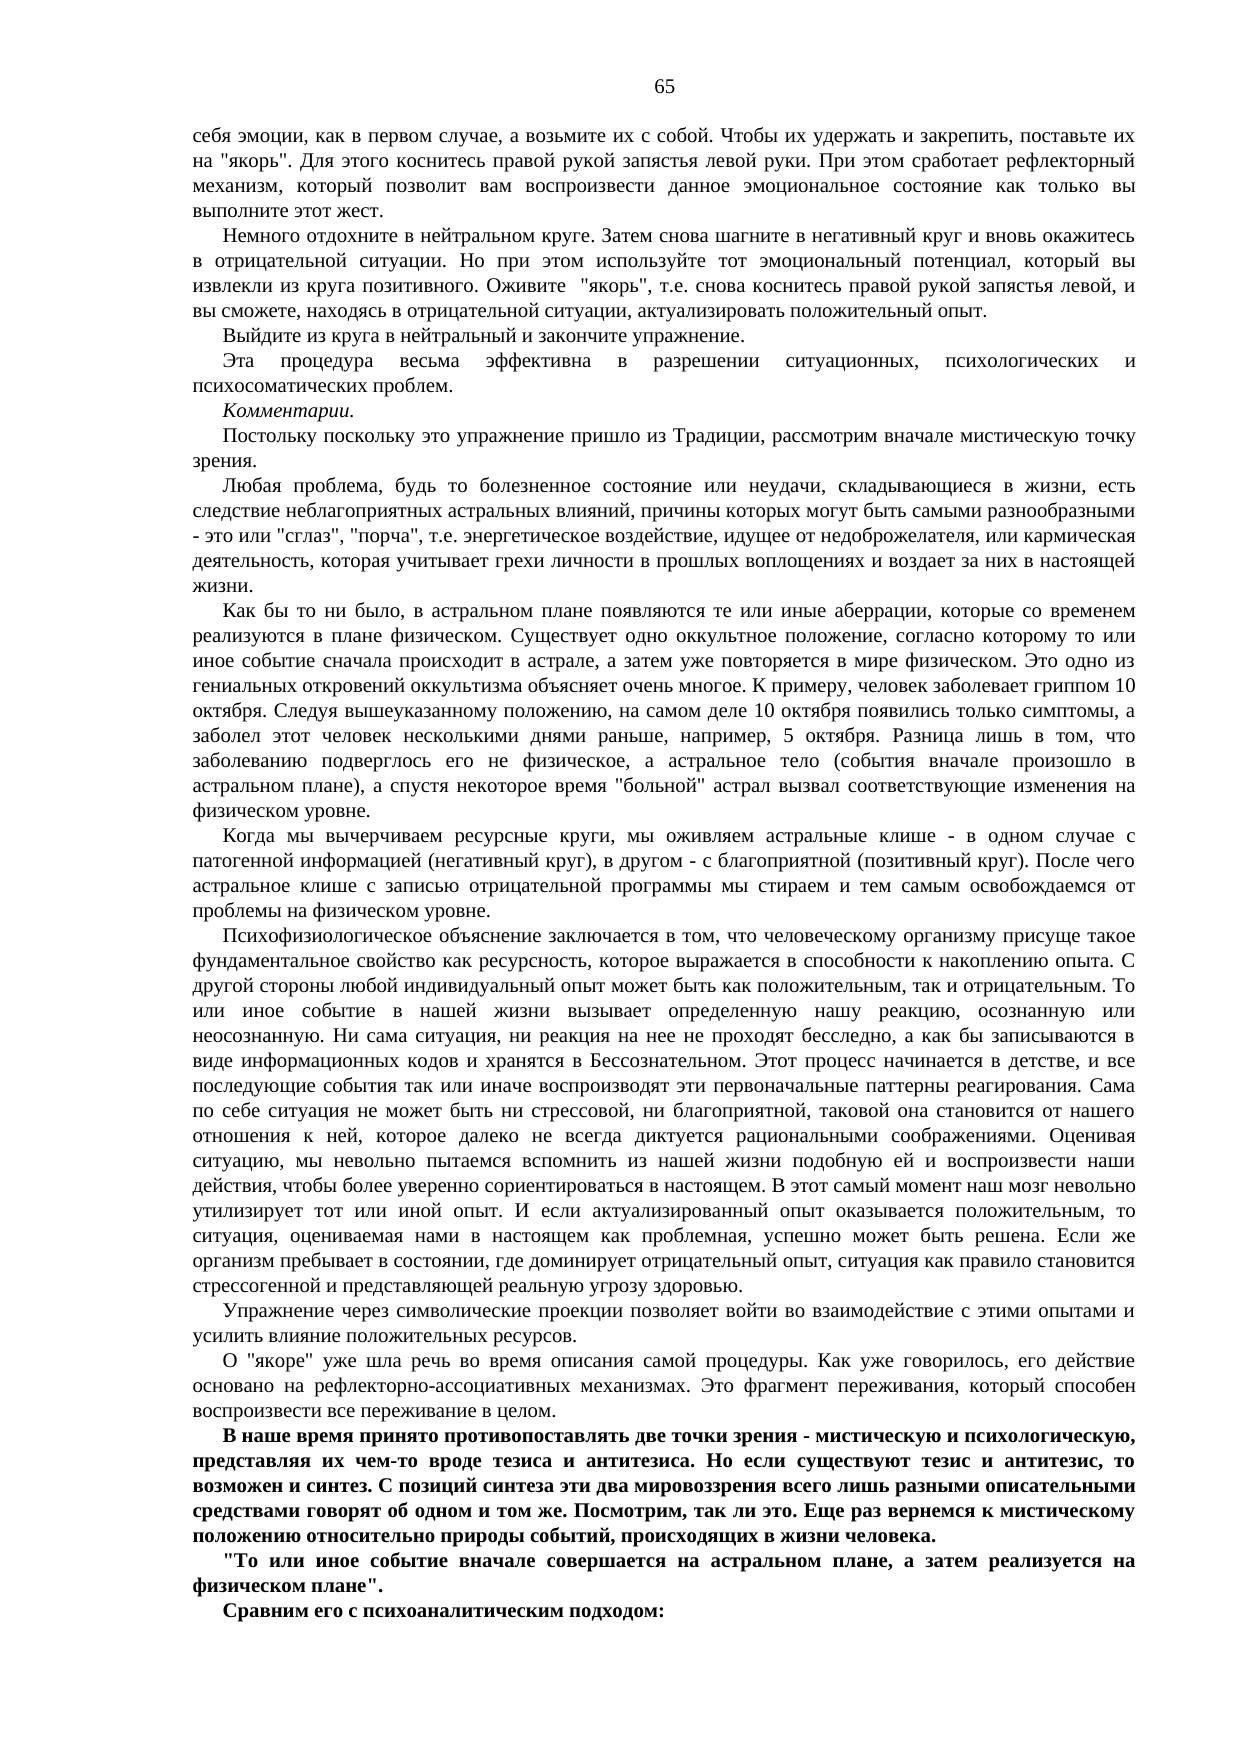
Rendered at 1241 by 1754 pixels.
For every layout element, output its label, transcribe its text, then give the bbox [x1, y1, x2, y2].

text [192, 122, 1137, 222]
text Упражнение через символические проекции позволяет войти во взаимодействие с этими опытами и усилить влияние положительных ресурсов. [192, 1297, 1137, 1347]
text Сравним его с психоаналитическим подходом: [192, 1597, 1137, 1622]
text Комментарии. [192, 397, 1137, 422]
text "То или иное событие вначале совершается на астральном плане, а затем реализуется на физическом плане". [192, 1547, 1137, 1597]
text Выйдите из круга в нейтральный и закончите упражнение. [192, 322, 1137, 347]
text Эта процедура весьма эффективна в разрешении ситуационных, психологических и психосоматических проблем. [192, 347, 1137, 397]
text Когда мы вычерчиваем ресурсные круги, мы оживляем астральные клише - в одном случае с патогенной информацией (негативный круг), в другом - с благоприятной (позитивный круг). После чего астральное клише с записью отрицательной программы мы стираем и тем самым освобождаемся от проблемы на физическом уровне. [192, 822, 1137, 922]
text Любая проблема, будь то болезненное состояние или неудачи, складывающиеся в жизни, есть следствие неблагоприятных астральных влияний, причины которых могут быть самыми разнообразными - это или "сглаз", "порча", т.е. энергетическое воздействие, идущее от недоброжелателя, или кармическая деятельность, которая учитывает грехи личности в прошлых воплощениях и воздает за них в настоящей жизни. [192, 472, 1137, 597]
text Немного отдохните в нейтральном круге. Затем снова шагните в негативный круг и вновь окажитесь в отрицательной ситуации. Но при этом используйте тот эмоциональный потенциал, который вы извлекли из круга позитивного. Оживите "якорь", т.е. снова коснитесь правой рукой запястья левой, и вы сможете, находясь в отрицательной ситуации, актуализировать положительный опыт. [192, 222, 1137, 322]
text В наше время принято противопоставлять две точки зрения - мистическую и психологическую, представляя их чем-то вроде тезиса и антитезиса. Но если существуют тезис и антитезис, то возможен и синтез. С позиций синтеза эти два мировоззрения всего лишь разными описательными средствами говорят об одном и том же. Посмотрим, так ли это. Еще раз вернемся к мистическому положению относительно природы событий, происходящих в жизни человека. [192, 1422, 1137, 1547]
text Постольку поскольку это упражнение пришло из Традиции, рассмотрим вначале мистическую точку зрения. [192, 422, 1137, 472]
text Как бы то ни было, в астральном плане появляются те или иные аберрации, которые со временем реализуются в плане физическом. Существует одно оккультное положение, согласно которому то или иное событие сначала происходит в астрале, а затем уже повторяется в мире физическом. Это одно из гениальных откровений оккультизма объясняет очень многое. К примеру, человек заболевает гриппом 10 октября. Следуя вышеуказанному положению, на самом деле 10 октября появились только симптомы, а заболел этот человек несколькими днями раньше, например, 5 октября. Разница лишь в том, что заболеванию подверглось его не физическое, а астральное тело (события вначале произошло в астральном плане), а спустя некоторое время "больной" астрал вызвал соответствующие изменения на физическом уровне. [192, 597, 1137, 822]
text Психофизиологическое объяснение заключается в том, что человеческому организму присуще такое фундаментальное свойство как ресурсность, которое выражается в способности к накоплению опыта. С другой стороны любой индивидуальный опыт может быть как положительным, так и отрицательным. То или иное событие в нашей жизни вызывает определенную нашу реакцию, осознанную или неосознанную. Ни сама ситуация, ни реакция на нее не проходят бесследно, а как бы записываются в виде информационных кодов и хранятся в Бессознательном. Этот процесс начинается в детстве, и все последующие события так или иначе воспроизводят эти первоначальные паттерны реагирования. Сама по себе ситуация не может быть ни стрессовой, ни благоприятной, таковой она становится от нашего отношения к ней, которое далеко не всегда диктуется рациональными соображениями. Оценивая ситуацию, мы невольно пытаемся вспомнить из нашей жизни подобную ей и воспроизвести наши действия, чтобы более уверенно сориентироваться в настоящем. В этот самый момент наш мозг невольно утилизирует тот или иной опыт. И если актуализированный опыт оказывается положительным, то ситуация, оцениваемая нами в настоящем как проблемная, успешно может быть решена. Если же организм пребывает в состоянии, где доминирует отрицательный опыт, ситуация как правило становится стрессогенной и представляющей реальную угрозу здоровью. [192, 922, 1137, 1297]
text О "якоре" уже шла речь во время описания самой процедуры. Как уже говорилось, его действие основано на рефлекторно-ассоциативных механизмах. Это фрагмент переживания, который способен воспроизвести все переживание в целом. [192, 1347, 1137, 1422]
